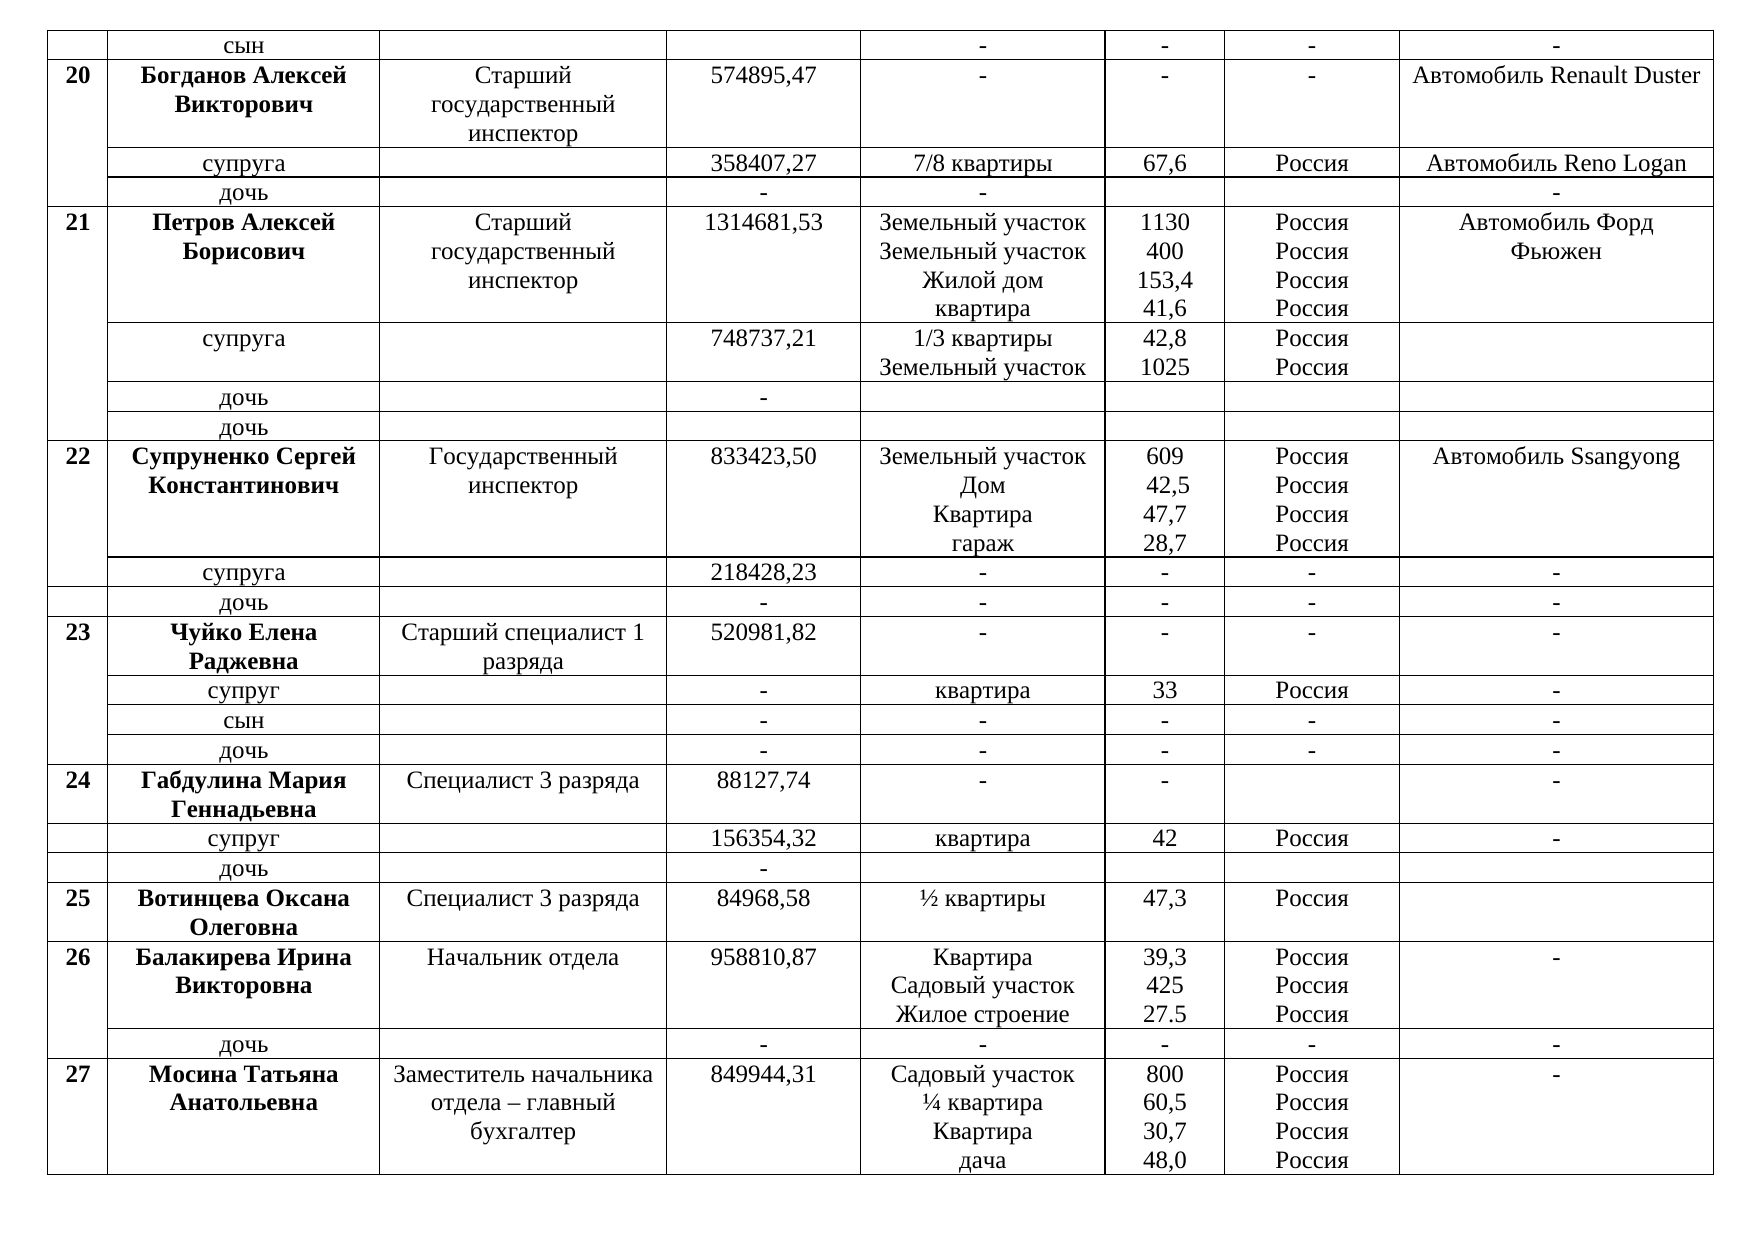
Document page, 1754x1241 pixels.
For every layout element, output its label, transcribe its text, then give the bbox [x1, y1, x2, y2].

table_cell - [1225, 31, 1399, 59]
table_cell [1225, 178, 1399, 206]
table_cell - [1400, 587, 1713, 616]
table_cell 609 42,5 47,7 28,7 [1106, 441, 1224, 556]
table_cell Россия Россия Россия Россия [1225, 441, 1399, 556]
table_cell супруга [108, 148, 379, 176]
table_cell - [1106, 587, 1224, 616]
table_cell [861, 853, 1104, 882]
table_cell [667, 412, 860, 440]
table_cell [380, 587, 666, 616]
table_cell Автомобиль Форд Фьюжен [1400, 207, 1713, 322]
table_cell 84968,58 [667, 883, 860, 941]
table_cell 27 [48, 1059, 107, 1174]
table_cell [380, 31, 666, 59]
table_cell - [1400, 765, 1713, 822]
table_cell [48, 824, 107, 852]
table_cell - [1106, 60, 1224, 147]
table_cell [380, 558, 666, 586]
table_cell Специалист 3 разряда [380, 883, 666, 941]
table_cell [861, 412, 1104, 440]
table_cell 7/8 квартиры [861, 148, 1104, 176]
table_cell Россия Россия Россия Россия [1225, 207, 1399, 322]
table_cell ½ квартиры [861, 883, 1104, 941]
table_cell дочь [108, 587, 379, 616]
table_cell - [1400, 1029, 1713, 1058]
table_cell 24 [48, 765, 107, 822]
table_cell [1400, 382, 1713, 411]
table_cell Заместитель начальника отдела – главный бухгалтер [380, 1059, 666, 1174]
table_cell [380, 412, 666, 440]
table_cell [1225, 853, 1399, 882]
table_cell Россия [1225, 148, 1399, 176]
table_cell [861, 382, 1104, 411]
table_cell - [861, 60, 1104, 147]
table_cell 958810,87 [667, 942, 860, 1028]
table_cell Специалист 3 разряда [380, 765, 666, 822]
table_cell 1/3 квартиры Земельный участок [861, 323, 1104, 381]
table_cell [380, 676, 666, 704]
table_cell [380, 178, 666, 206]
table_cell 33 [1106, 676, 1224, 704]
table_cell - [861, 735, 1104, 764]
table_cell - [1106, 765, 1224, 822]
table_cell дочь [108, 382, 379, 411]
table_cell 39,3 425 27.5 [1106, 942, 1224, 1028]
table_cell - [861, 558, 1104, 586]
table_cell Старший специалист 1 разряда [380, 617, 666, 674]
table_cell Россия Россия [1225, 323, 1399, 381]
table_cell 67,6 [1106, 148, 1224, 176]
table_cell 1130 400 153,4 41,6 [1106, 207, 1224, 322]
table_cell - [667, 853, 860, 882]
table_cell - [861, 1029, 1104, 1058]
table_cell Богданов Алексей Викторович [108, 60, 379, 147]
table_cell - [1106, 705, 1224, 734]
table_cell квартира [861, 824, 1104, 852]
table_cell - [1400, 558, 1713, 586]
table_cell [380, 382, 666, 411]
table_cell квартира [861, 676, 1104, 704]
table_cell 358407,27 [667, 148, 860, 176]
table_cell - [1106, 1029, 1224, 1058]
table_cell [48, 853, 107, 882]
table_cell - [667, 587, 860, 616]
table_cell 26 [48, 942, 107, 1058]
table_cell Садовый участок ¼ квартира Квартира дача [861, 1059, 1104, 1174]
table_cell - [667, 382, 860, 411]
table_cell Земельный участок Земельный участок Жилой дом квартира [861, 207, 1104, 322]
table_cell [667, 31, 860, 59]
table_cell 1314681,53 [667, 207, 860, 322]
table_cell [1400, 883, 1713, 941]
table_cell 47,3 [1106, 883, 1224, 941]
table_cell Старший государственный инспектор [380, 60, 666, 147]
table_cell - [667, 1029, 860, 1058]
table_cell - [861, 617, 1104, 674]
table_cell [1400, 412, 1713, 440]
table_cell - [861, 705, 1104, 734]
table_cell супруга [108, 323, 379, 381]
table_cell - [1400, 942, 1713, 1028]
table_cell 574895,47 [667, 60, 860, 147]
table_cell [1225, 412, 1399, 440]
table_cell - [667, 178, 860, 206]
table_cell 520981,82 [667, 617, 860, 674]
table_cell 22 [48, 441, 107, 586]
table_cell - [1225, 705, 1399, 734]
table_cell Россия [1225, 824, 1399, 852]
table_cell [48, 587, 107, 616]
table_cell дочь [108, 735, 379, 764]
table_cell дочь [108, 178, 379, 206]
table_cell [1400, 853, 1713, 882]
table_cell супруга [108, 558, 379, 586]
table_cell - [667, 676, 860, 704]
table_cell [1106, 178, 1224, 206]
table_cell - [1225, 587, 1399, 616]
table_cell Габдулина Мария Геннадьевна [108, 765, 379, 822]
table_cell [380, 735, 666, 764]
table_cell Автомобиль Ssangyong [1400, 441, 1713, 556]
table_cell Россия Россия Россия [1225, 942, 1399, 1028]
table_cell 21 [48, 207, 107, 440]
table_cell [380, 705, 666, 734]
table_cell 833423,50 [667, 441, 860, 556]
table_cell - [1400, 31, 1713, 59]
table_cell Супруненко Сергей Константинович [108, 441, 379, 556]
table_cell дочь [108, 1029, 379, 1058]
table_cell [1400, 323, 1713, 381]
table_cell сын [108, 705, 379, 734]
table_cell [1106, 853, 1224, 882]
table_cell - [1106, 31, 1224, 59]
table_cell 25 [48, 883, 107, 941]
table_cell 23 [48, 617, 107, 764]
table_cell супруг [108, 676, 379, 704]
table_cell 218428,23 [667, 558, 860, 586]
table_cell - [1225, 617, 1399, 674]
table_cell [380, 853, 666, 882]
table_cell дочь [108, 853, 379, 882]
table_cell [380, 1029, 666, 1058]
table_cell 156354,32 [667, 824, 860, 852]
table_cell 88127,74 [667, 765, 860, 822]
table_cell - [1225, 1029, 1399, 1058]
table_cell - [861, 765, 1104, 822]
table_cell - [861, 587, 1104, 616]
table_cell - [1400, 705, 1713, 734]
table_cell Начальник отдела [380, 942, 666, 1028]
table_cell Россия [1225, 676, 1399, 704]
table_cell Россия [1225, 883, 1399, 941]
table_cell - [1400, 178, 1713, 206]
table_cell - [1225, 60, 1399, 147]
table_cell 800 60,5 30,7 48,0 [1106, 1059, 1224, 1174]
table_cell 42,8 1025 [1106, 323, 1224, 381]
table_cell - [1400, 735, 1713, 764]
table_cell [1225, 382, 1399, 411]
table_cell 20 [48, 60, 107, 206]
table_cell [1106, 382, 1224, 411]
table_cell - [1106, 617, 1224, 674]
table_cell Земельный участок Дом Квартира гараж [861, 441, 1104, 556]
table_cell - [1106, 735, 1224, 764]
table_cell Старший государственный инспектор [380, 207, 666, 322]
table_cell дочь [108, 412, 379, 440]
table_cell супруг [108, 824, 379, 852]
table_cell [1225, 765, 1399, 822]
table_cell - [1225, 735, 1399, 764]
table_cell - [1106, 558, 1224, 586]
table_cell 748737,21 [667, 323, 860, 381]
table_cell [380, 148, 666, 176]
table_cell - [667, 735, 860, 764]
table_cell Автомобиль Reno Logan [1400, 148, 1713, 176]
table_cell [380, 824, 666, 852]
table_cell - [1400, 676, 1713, 704]
table_cell Мосина Татьяна Анатольевна [108, 1059, 379, 1174]
table_cell Чуйко Елена Раджевна [108, 617, 379, 674]
table_cell Государственный инспектор [380, 441, 666, 556]
table_cell Балакирева Ирина Викторовна [108, 942, 379, 1028]
table_cell Вотинцева Оксана Олеговна [108, 883, 379, 941]
table_cell Квартира Садовый участок Жилое строение [861, 942, 1104, 1028]
table_cell 849944,31 [667, 1059, 860, 1174]
table_cell - [861, 178, 1104, 206]
table_cell - [861, 31, 1104, 59]
table_cell [380, 323, 666, 381]
table_cell - [667, 705, 860, 734]
table_cell Россия Россия Россия Россия [1225, 1059, 1399, 1174]
table_cell 42 [1106, 824, 1224, 852]
table_cell [1106, 412, 1224, 440]
table_cell Петров Алексей Борисович [108, 207, 379, 322]
table_cell - [1400, 1059, 1713, 1174]
table_cell - [1400, 617, 1713, 674]
table_cell Автомобиль Renault Duster [1400, 60, 1713, 147]
table_cell сын [108, 31, 379, 59]
table_cell - [1225, 558, 1399, 586]
table_cell - [1400, 824, 1713, 852]
